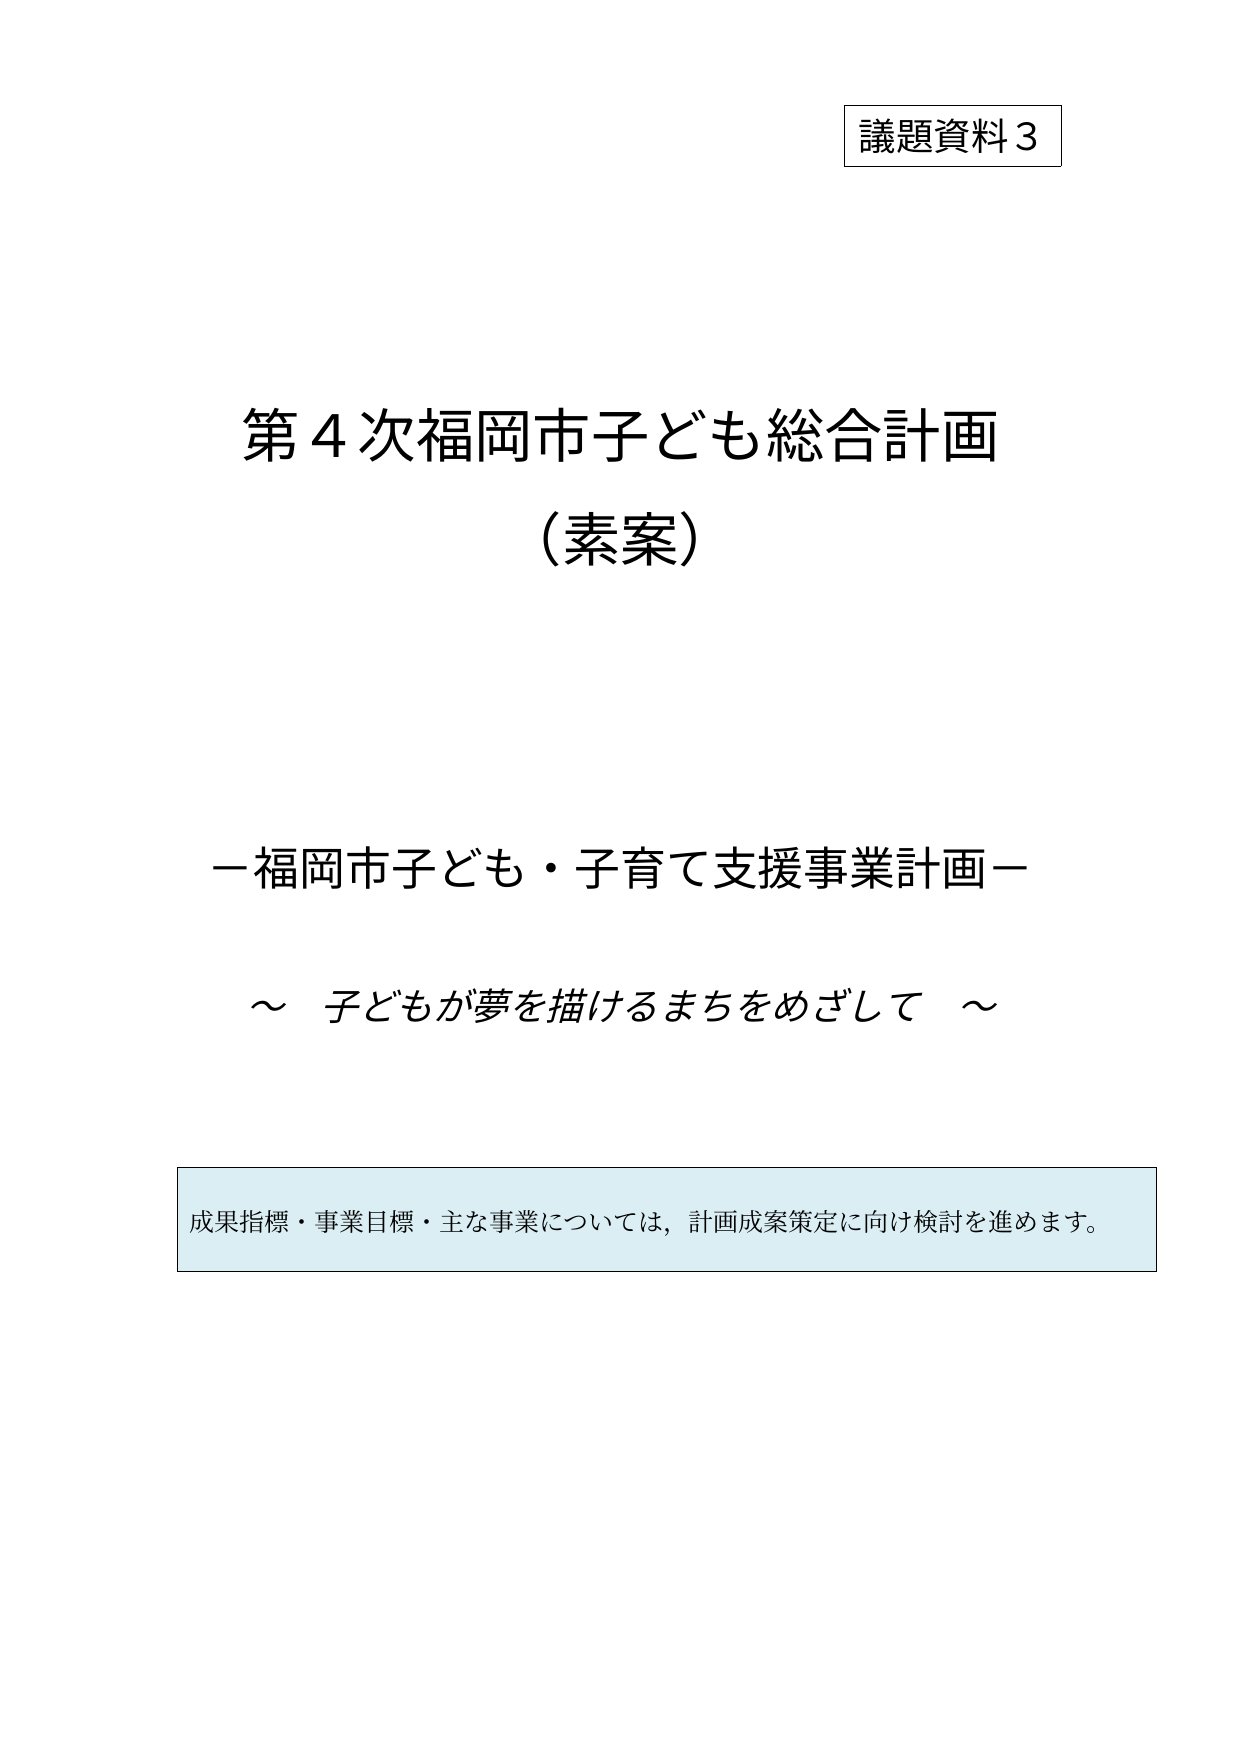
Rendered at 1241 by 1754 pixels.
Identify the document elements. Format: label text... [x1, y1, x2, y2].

text ～ 子どもが夢を描けるまちをめざして ～ [177, 969, 1063, 1039]
text －福岡市子ども・子育て支援事業計画－ [177, 831, 1063, 900]
text 第４次福岡市子ども総合計画 [177, 380, 1063, 484]
text （素案） [177, 484, 1063, 588]
